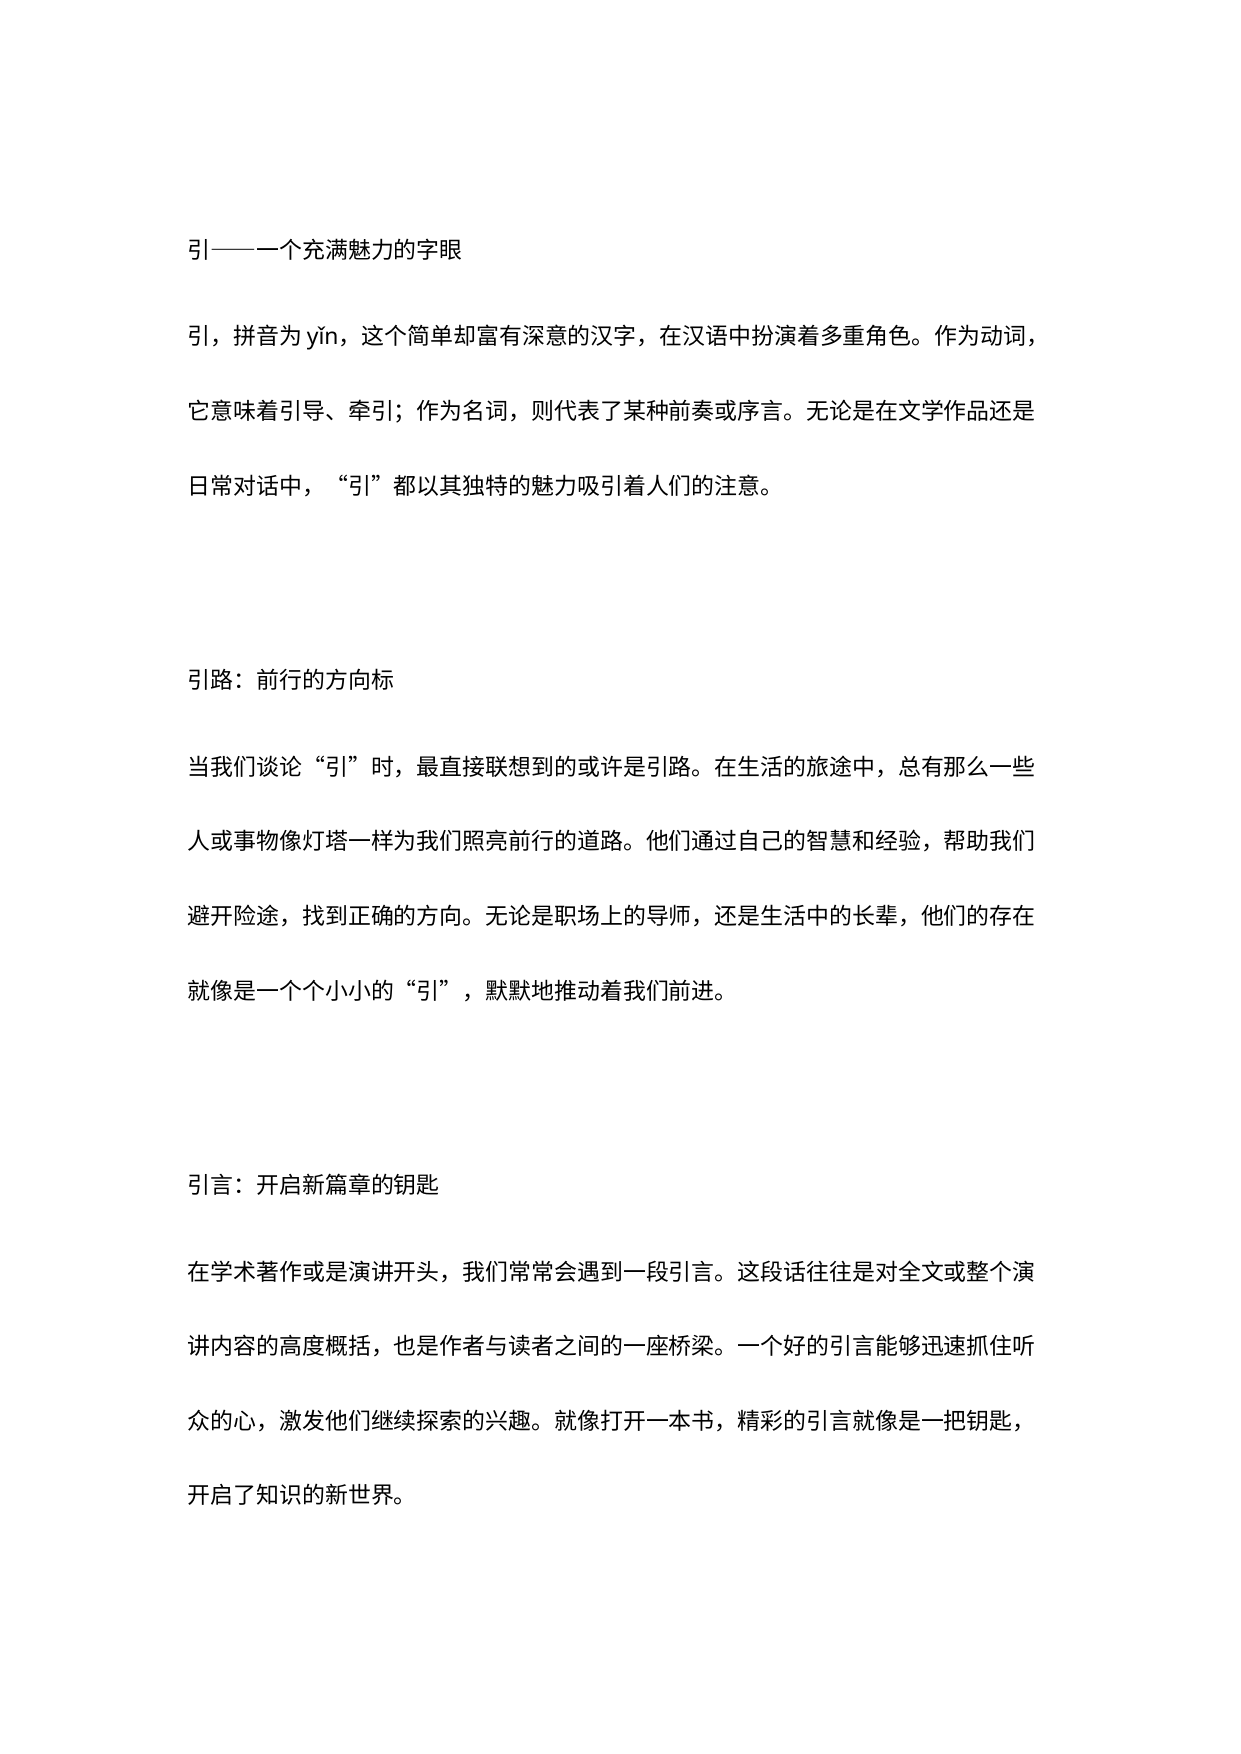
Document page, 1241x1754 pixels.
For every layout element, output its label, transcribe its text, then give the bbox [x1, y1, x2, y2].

text 引——一个充满魅力的字眼 [187, 216, 1053, 281]
text 在学术著作或是演讲开头，我们常常会遇到一段引言。这段话往往是对全文或整个演讲内容的高度概括，也是作者与读者之间的一座桥梁。一个好的引言能够迅速抓住听众的心，激发他们继续探索的兴趣。就像打开一本书，精彩的引言就像是一把钥匙，开启了知识的新世界。 [187, 1237, 1053, 1527]
text 引路：前行的方向标 [187, 646, 1053, 711]
text 引，拼音为yǐn，这个简单却富有深意的汉字，在汉语中扮演着多重角色。作为动词，它意味着引导、牵引；作为名词，则代表了某种前奏或序言。无论是在文学作品还是日常对话中，“引”都以其独特的魅力吸引着人们的注意。 [187, 302, 1053, 517]
text 引言：开启新篇章的钥匙 [187, 1151, 1053, 1216]
text 当我们谈论“引”时，最直接联想到的或许是引路。在生活的旅途中，总有那么一些人或事物像灯塔一样为我们照亮前行的道路。他们通过自己的智慧和经验，帮助我们避开险途，找到正确的方向。无论是职场上的导师，还是生活中的长辈，他们的存在就像是一个个小小的“引”，默默地推动着我们前进。 [187, 733, 1053, 1022]
